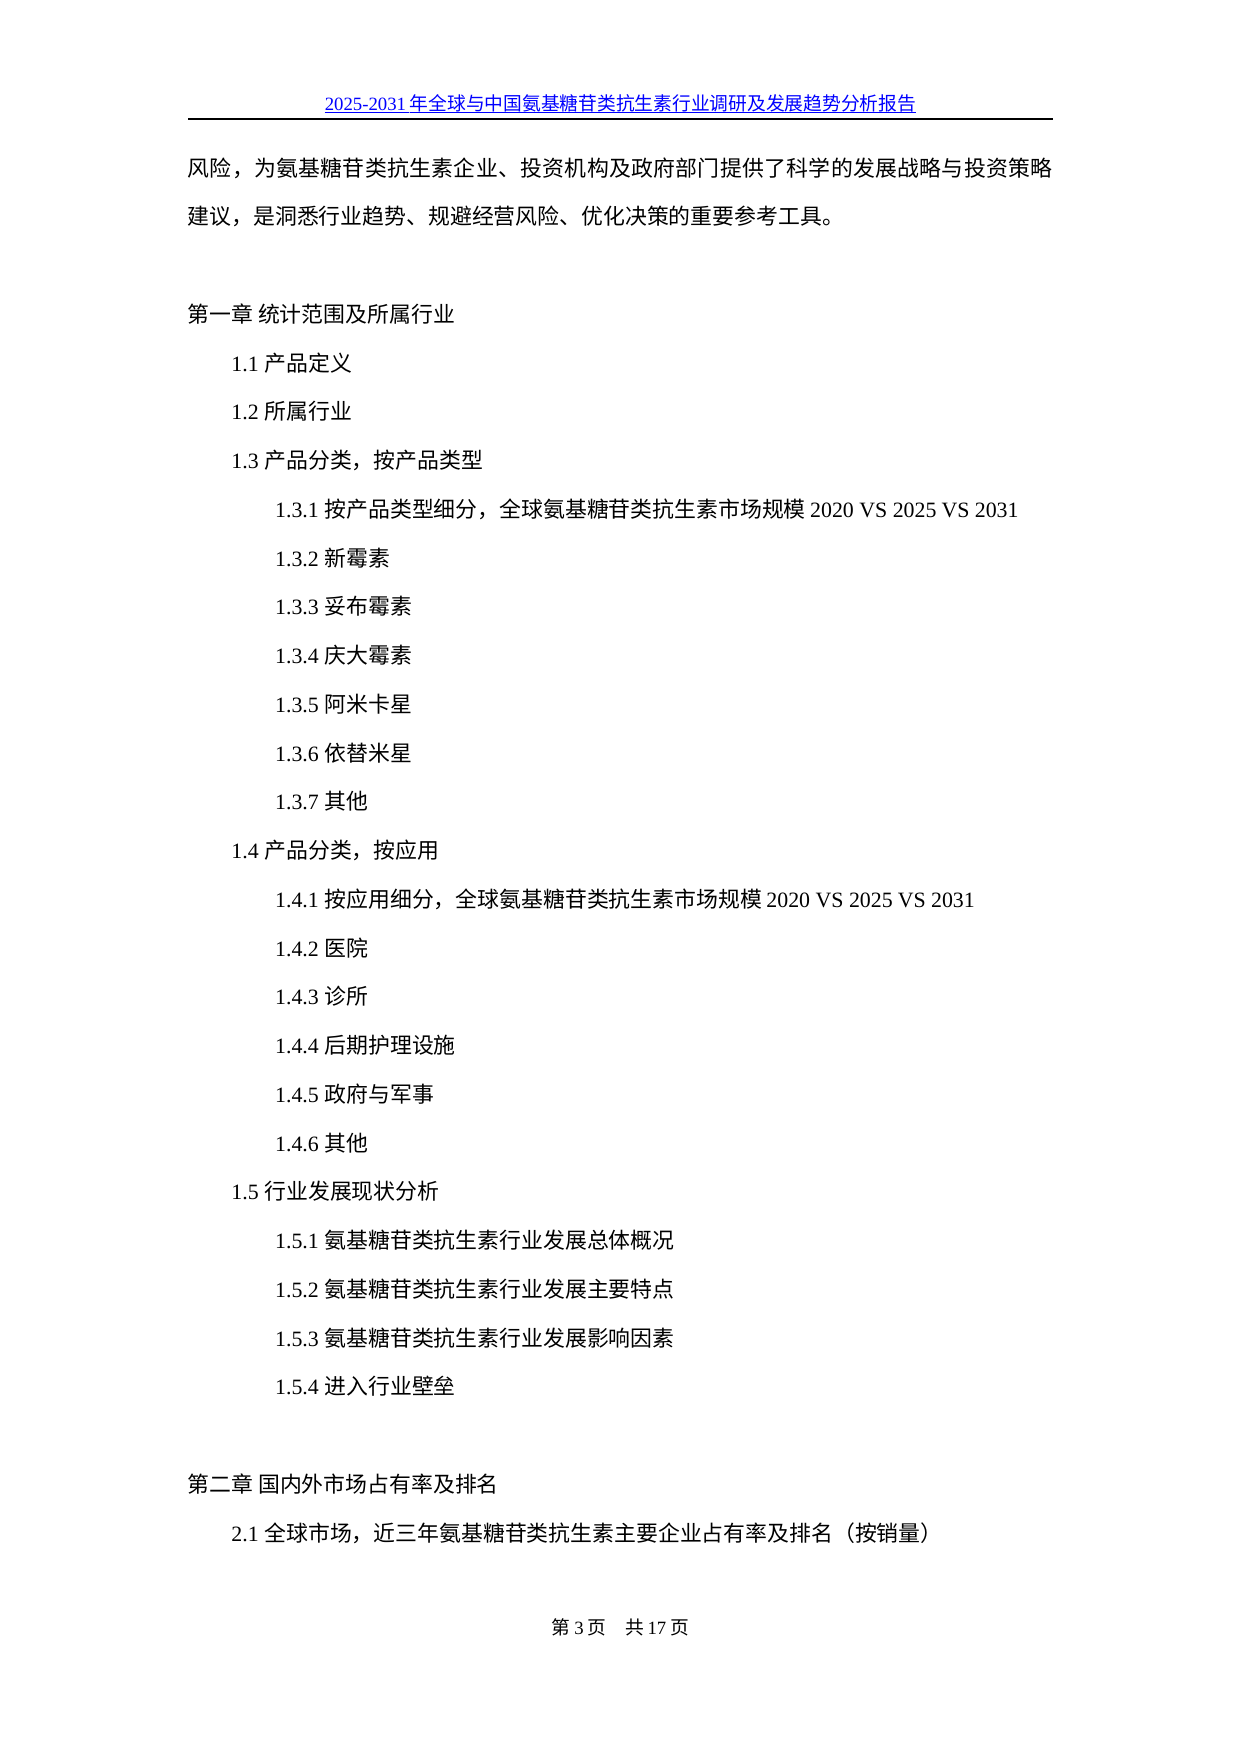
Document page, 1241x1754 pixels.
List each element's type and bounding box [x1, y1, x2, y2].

text [187, 150, 1053, 1548]
